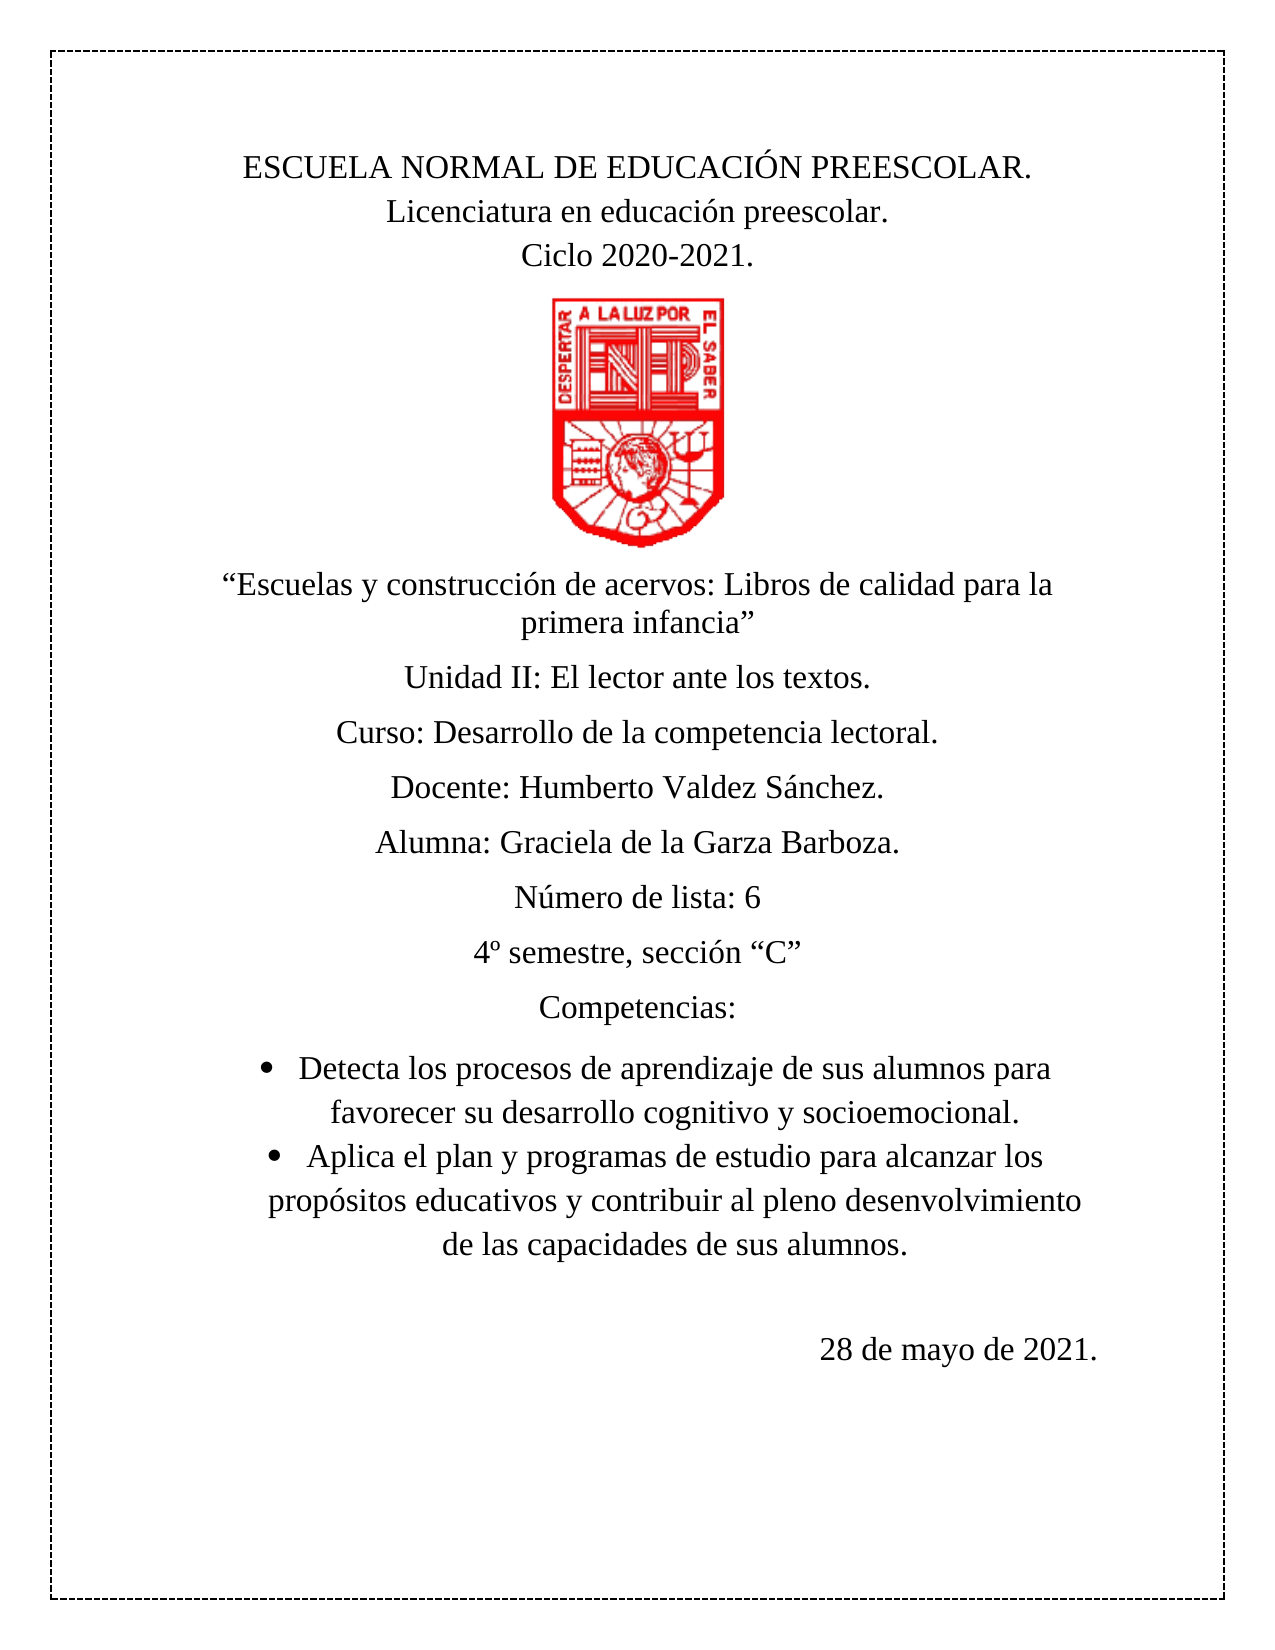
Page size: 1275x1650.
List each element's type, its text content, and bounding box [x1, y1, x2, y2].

list Detecta los procesos de aprendizaje de sus alumnos para favorecer su desarrollo cognitivo y socioemocional. [215, 1048, 1098, 1131]
text Competencias: [177, 987, 1098, 1026]
list Aplica el plan y programas de estudio para alcanzar los propósitos educativos y contribuir al pleno desenvolvimiento de las capacidades de sus alumnos. [215, 1136, 1098, 1263]
text Curso: Desarrollo de la competencia lectoral. [177, 712, 1098, 751]
text Licenciatura en educación preescolar. [177, 192, 1098, 230]
text Docente: Humberto Valdez Sánchez. [177, 767, 1098, 806]
text “Escuelas y construcción de acervos: Libros de calidad para la primera infancia” [177, 564, 1098, 641]
text Ciclo 2020-2021. [177, 236, 1098, 274]
text Alumna: Graciela de la Garza Barboza. [177, 822, 1098, 861]
text ESCUELA NORMAL DE EDUCACIÓN PREESCOLAR. [177, 148, 1098, 186]
text Unidad II: El lector ante los textos. [177, 657, 1098, 696]
text 28 de mayo de 2021. [177, 1329, 1098, 1368]
text Número de lista: 6 [177, 877, 1098, 916]
picture [545, 293, 730, 552]
text 4º semestre, sección “C” [177, 932, 1098, 971]
